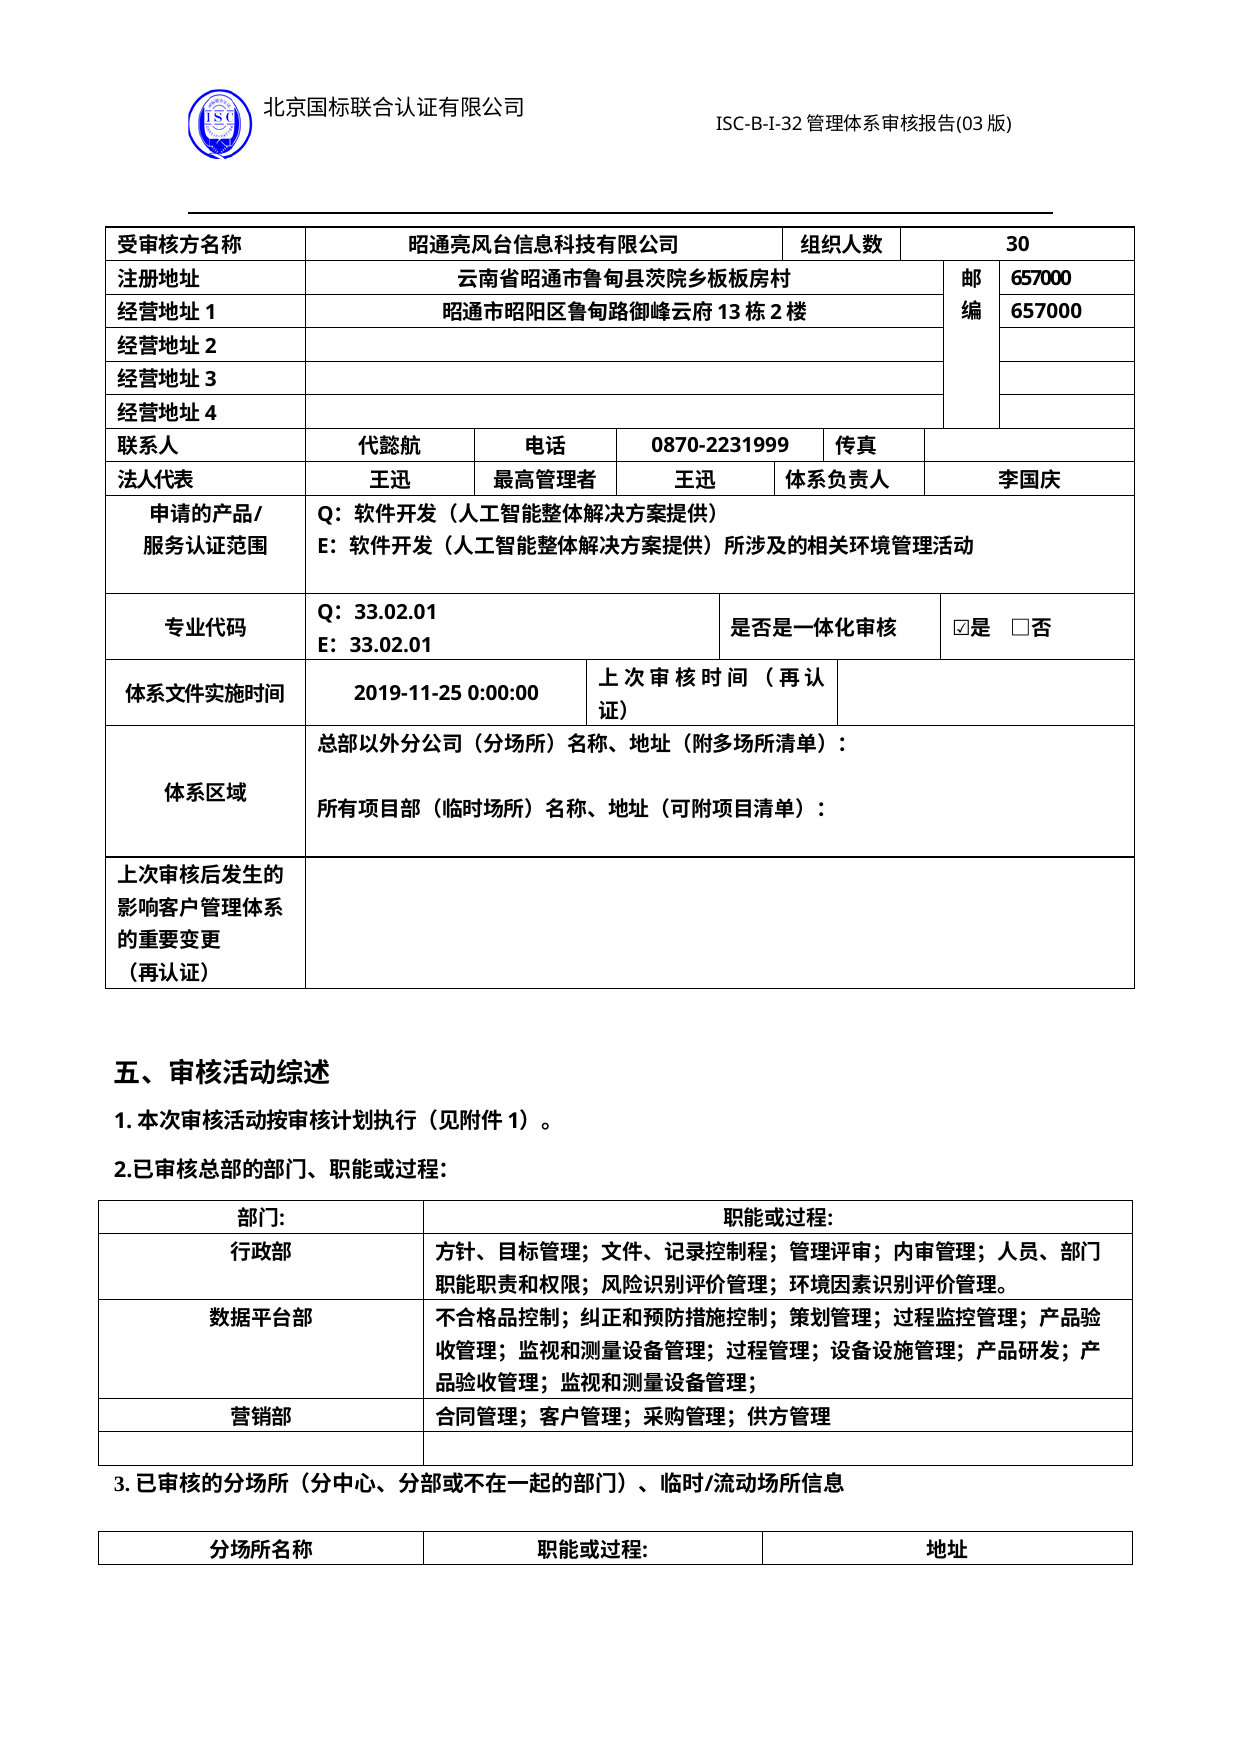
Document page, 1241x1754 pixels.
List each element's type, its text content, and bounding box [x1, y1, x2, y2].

table_cell 上次审核时间（再认证） [587, 660, 837, 725]
table_header 职能或过程: [424, 1201, 1132, 1233]
table_cell [424, 1432, 1132, 1465]
table_cell [1000, 328, 1134, 361]
table_cell 合同管理；客户管理；采购管理；供方管理 [424, 1399, 1132, 1431]
table_header 部门: [99, 1201, 423, 1233]
table_header 地址 [763, 1532, 1132, 1564]
table_header 职能或过程: [424, 1532, 762, 1564]
table_cell 体系负责人 [775, 462, 924, 495]
table_cell 不合格品控制；纠正和预防措施控制；策划管理；过程监控管理；产品验收管理；监视和测量设备管理；过程管理；设备设施管理；产品研发；产品验收管理；监视和测量设备管理； [424, 1300, 1132, 1398]
table_cell 云南省昭通市鲁甸县茨院乡板板房村 [306, 261, 943, 293]
table_cell [306, 395, 943, 428]
table_cell 经营地址4 [106, 395, 305, 428]
table_cell 是否是一体化审核 [720, 594, 940, 659]
table_cell 2019-11-25 0:00:00 [306, 660, 586, 725]
table_cell 电话 [475, 429, 616, 461]
text 1. 本次审核活动按审核计划执行（见附件1）。 [114, 1103, 1053, 1135]
table_cell 代懿航 [306, 429, 474, 461]
table_cell 上次审核后发生的影响客户管理体系的重要变更 （再认证） [106, 858, 305, 987]
table_cell 法人代表 [106, 462, 305, 495]
table_cell 李国庆 [925, 462, 1134, 495]
table_cell 营销部 [99, 1399, 423, 1431]
table_cell 昭通市昭阳区鲁甸路御峰云府13栋2楼 [306, 295, 943, 327]
table_cell [99, 1432, 423, 1465]
table_cell 657000 [1000, 295, 1134, 327]
table_cell [1000, 362, 1134, 394]
table_cell 申请的产品/ 服务认证范围 [106, 496, 305, 593]
table_cell [925, 429, 1134, 461]
table_cell [306, 858, 1134, 987]
table_cell 行政部 [99, 1234, 423, 1299]
table_cell [306, 328, 943, 361]
table_cell ☑是 □否 [941, 594, 1134, 659]
table_cell 王迅 [306, 462, 474, 495]
table_cell 数据平台部 [99, 1300, 423, 1398]
table_cell 体系文件实施时间 [106, 660, 305, 725]
text 3. 已审核的分场所（分中心、分部或不在一起的部门）、临时/流动场所信息 [114, 1466, 1053, 1498]
table_cell [306, 362, 943, 394]
table_cell 联系人 [106, 429, 305, 461]
table_cell 657000 [1000, 261, 1134, 293]
table_cell 体系区域 [106, 726, 305, 856]
table_cell 经营地址3 [106, 362, 305, 394]
table_header 组织人数 [783, 228, 900, 260]
picture [187, 89, 253, 158]
table_cell Q：软件开发（人工智能整体解决方案提供） E：软件开发（人工智能整体解决方案提供）所涉及的相关环境管理活动 [306, 496, 1134, 593]
table_cell 经营地址2 [106, 328, 305, 361]
table_cell 传真 [824, 429, 924, 461]
table_cell 注册地址 [106, 261, 305, 293]
table_cell 王迅 [617, 462, 774, 495]
table_cell Q：33.02.01 E：33.02.01 [306, 594, 719, 659]
table_header 分场所名称 [99, 1532, 423, 1564]
text 五、审核活动综述 [114, 1038, 1053, 1103]
table_header 30 [901, 228, 1134, 260]
table_header 昭通亮风台信息科技有限公司 [306, 228, 782, 260]
table_cell 专业代码 [106, 594, 305, 659]
table_cell 总部以外分公司（分场所）名称、地址（附多场所清单）： 所有项目部（临时场所）名称、地址（可附项目清单）： [306, 726, 1134, 856]
text 2.已审核总部的部门、职能或过程： [114, 1151, 1053, 1184]
table_cell 最高管理者 [475, 462, 616, 495]
table_cell 0870-2231999 [617, 429, 823, 461]
table_cell [1000, 395, 1134, 428]
table_cell 经营地址1 [106, 295, 305, 327]
table_cell 方针、目标管理；文件、记录控制程；管理评审；内审管理；人员、部门职能职责和权限；风险识别评价管理；环境因素识别评价管理。 [424, 1234, 1132, 1299]
table_header 受审核方名称 [106, 228, 305, 260]
table_cell 邮 编 [944, 261, 999, 428]
table_cell [838, 660, 1134, 725]
